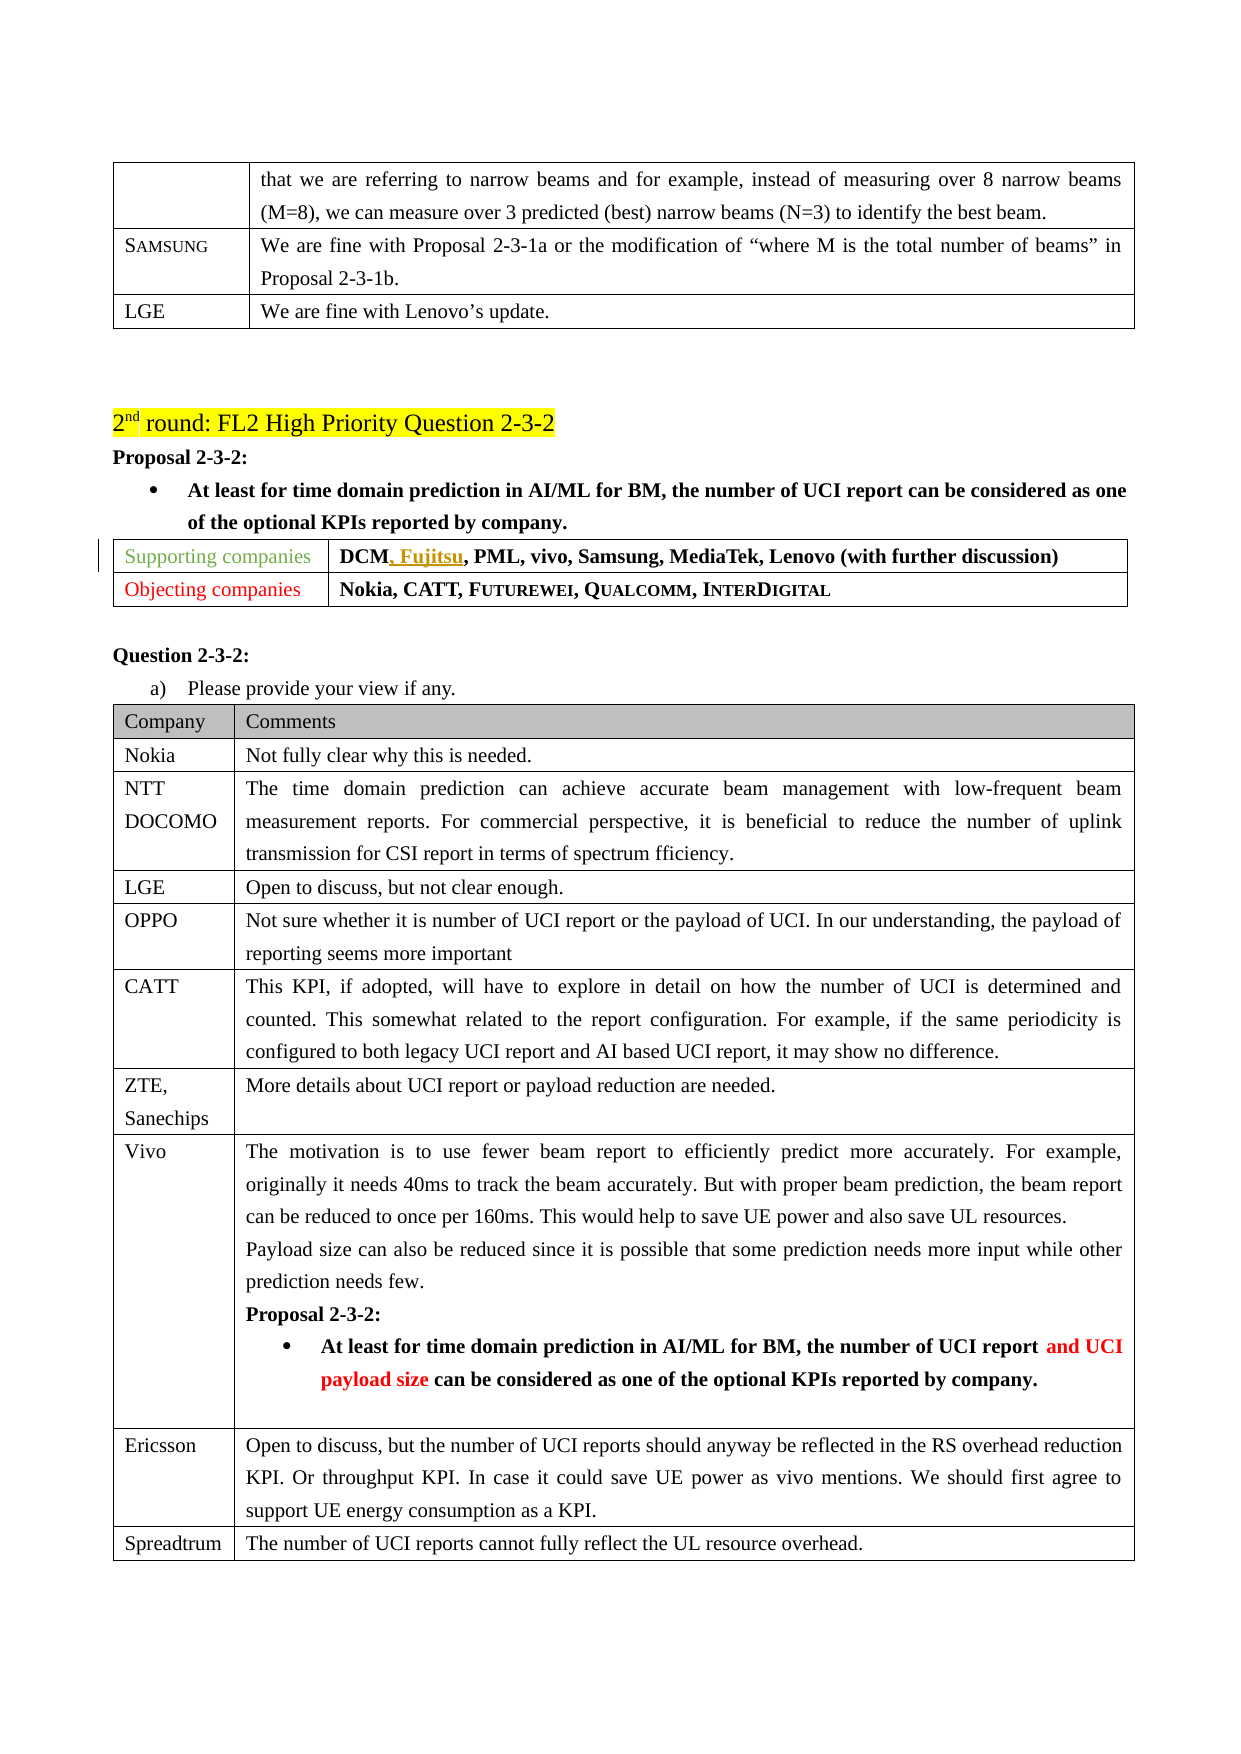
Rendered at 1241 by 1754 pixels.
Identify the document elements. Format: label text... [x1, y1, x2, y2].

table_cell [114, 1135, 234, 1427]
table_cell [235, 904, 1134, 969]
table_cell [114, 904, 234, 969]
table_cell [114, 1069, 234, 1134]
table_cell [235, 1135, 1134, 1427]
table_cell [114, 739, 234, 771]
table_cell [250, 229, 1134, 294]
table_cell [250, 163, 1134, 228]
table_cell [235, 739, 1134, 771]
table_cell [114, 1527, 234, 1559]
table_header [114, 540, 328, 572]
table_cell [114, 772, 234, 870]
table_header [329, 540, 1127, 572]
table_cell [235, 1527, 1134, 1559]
text Proposal 2-3-2: [112, 441, 1128, 473]
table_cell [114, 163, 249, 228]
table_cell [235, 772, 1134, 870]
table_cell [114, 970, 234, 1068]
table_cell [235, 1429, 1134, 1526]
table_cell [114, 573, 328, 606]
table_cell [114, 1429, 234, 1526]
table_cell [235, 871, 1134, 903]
text Question 2-3-2: [112, 639, 1128, 672]
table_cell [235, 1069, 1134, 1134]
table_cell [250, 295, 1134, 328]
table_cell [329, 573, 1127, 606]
list At least for time domain prediction in AI/ML for BM, the number of UCI report can be considered as one of the optional KPIs reported by company. [150, 473, 1128, 538]
subtitle 2nd round: FL2 High Priority Question 2-3-2 [112, 406, 1128, 439]
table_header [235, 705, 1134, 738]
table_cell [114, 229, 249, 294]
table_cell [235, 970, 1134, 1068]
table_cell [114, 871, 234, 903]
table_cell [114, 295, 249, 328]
list Please provide your view if any. [150, 672, 1128, 704]
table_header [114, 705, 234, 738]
